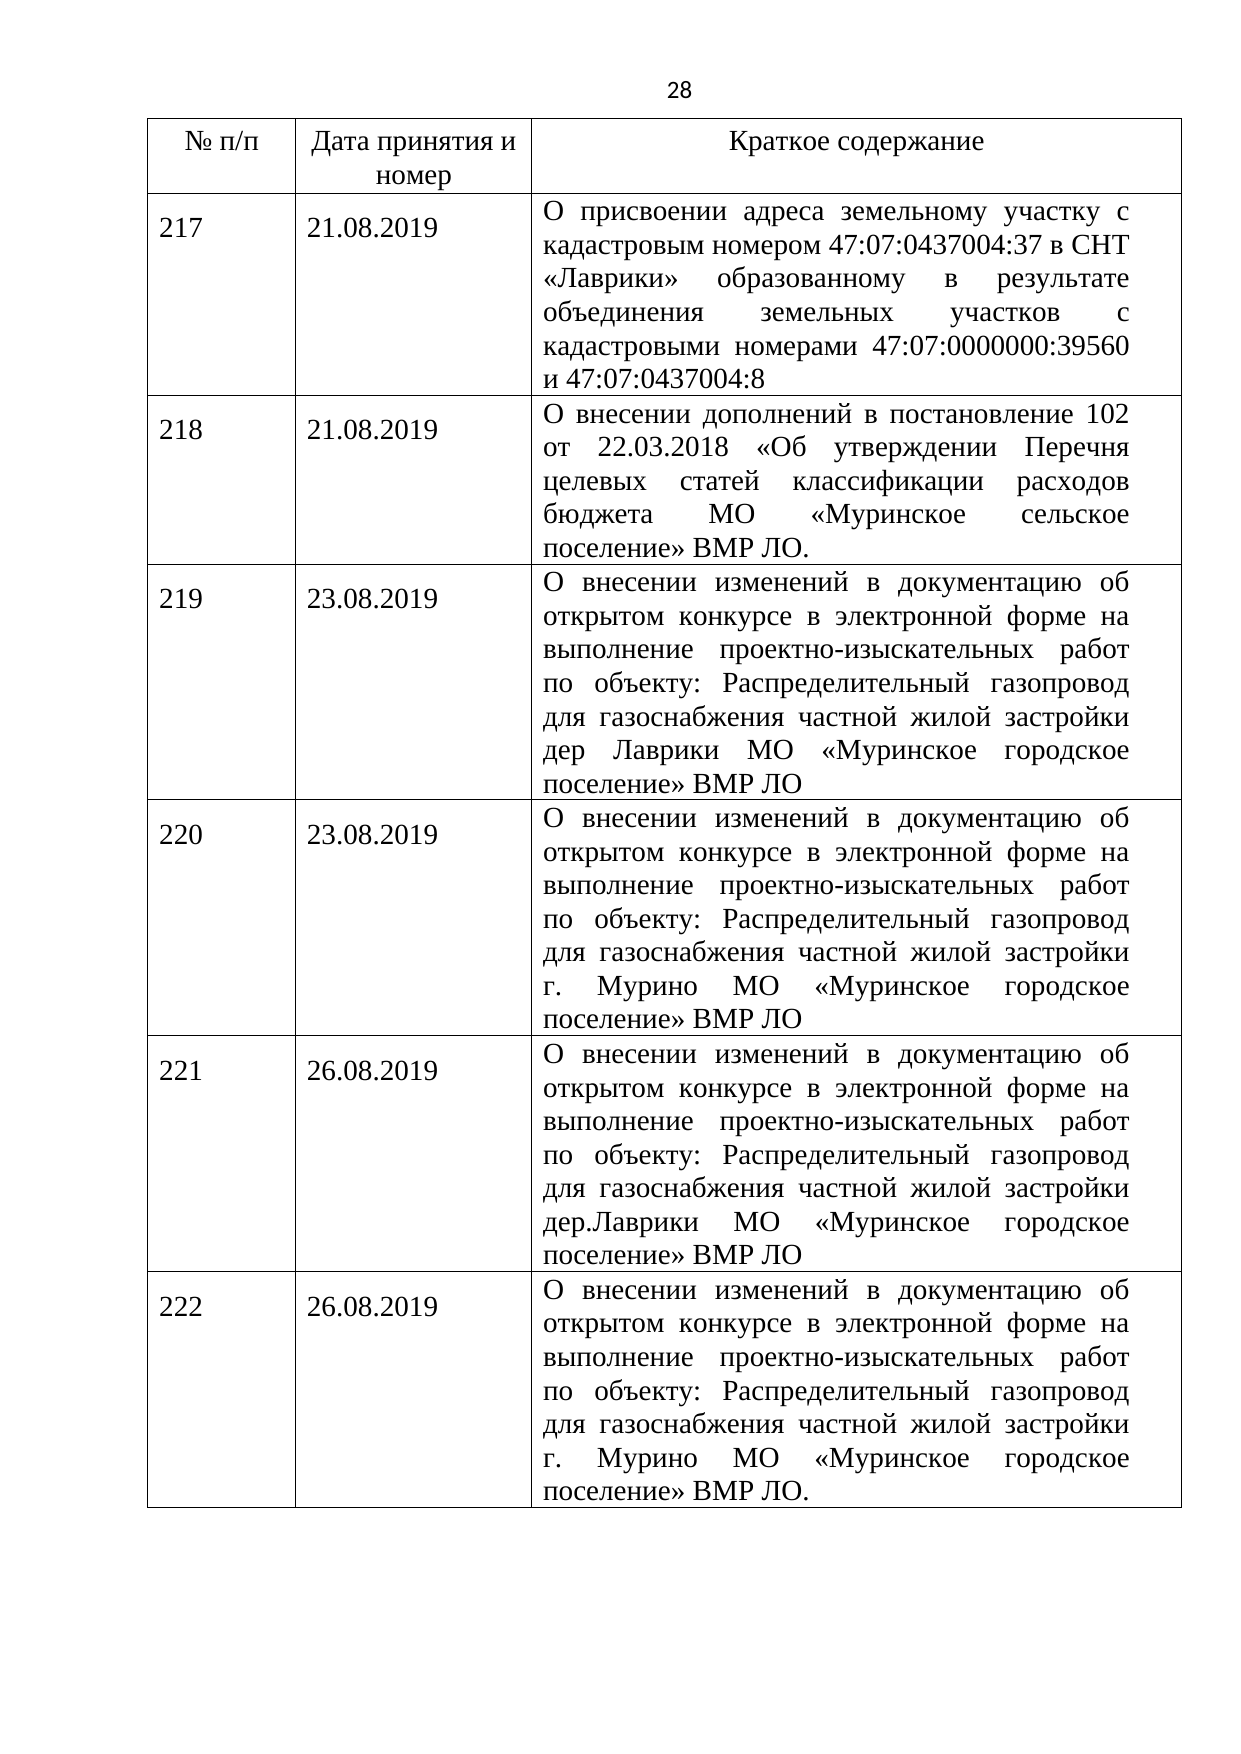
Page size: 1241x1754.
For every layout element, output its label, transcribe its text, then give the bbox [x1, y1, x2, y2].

table_cell О внесении дополнений в постановление 102 от 22.03.2018 «Об утверждении Перечня целевых статей классификации расходов бюджета МО «Муринское сельское поселение» ВМР ЛО. [532, 396, 1181, 563]
table_cell 23.08.2019 [296, 565, 531, 799]
table_cell 219 [148, 565, 295, 799]
table_cell О внесении изменений в документацию об открытом конкурсе в электронной форме на выполнение проектно-изыскательных работ по объекту: Распределительный газопровод для газоснабжения частной жилой застройки дер Лаврики МО «Муринское городское поселение» ВМР ЛО [532, 565, 1181, 799]
table_header Краткое содержание [532, 119, 1181, 192]
table_cell 26.08.2019 [296, 1036, 531, 1271]
table_header № п/п [148, 119, 295, 192]
table_cell О присвоении адреса земельному участку с кадастровым номером 47:07:0437004:37 в СНТ «Лаврики» образованному в результате объединения земельных участков с кадастровыми номерами 47:07:0000000:39560 и 47:07:0437004:8 [532, 194, 1181, 395]
table_cell 222 [148, 1272, 295, 1507]
table_cell О внесении изменений в документацию об открытом конкурсе в электронной форме на выполнение проектно-изыскательных работ по объекту: Распределительный газопровод для газоснабжения частной жилой застройки дер.Лаврики МО «Муринское городское поселение» ВМР ЛО [532, 1036, 1181, 1271]
table_cell О внесении изменений в документацию об открытом конкурсе в электронной форме на выполнение проектно-изыскательных работ по объекту: Распределительный газопровод для газоснабжения частной жилой застройки г. Мурино МО «Муринское городское поселение» ВМР ЛО. [532, 1272, 1181, 1507]
table_cell 26.08.2019 [296, 1272, 531, 1507]
table_cell 217 [148, 194, 295, 395]
table_cell 220 [148, 800, 295, 1035]
table_cell 21.08.2019 [296, 396, 531, 563]
table_cell 221 [148, 1036, 295, 1271]
table_cell 218 [148, 396, 295, 563]
table_header Дата принятия и номер [296, 119, 531, 192]
table_cell 21.08.2019 [296, 194, 531, 395]
table_cell 23.08.2019 [296, 800, 531, 1035]
table_cell О внесении изменений в документацию об открытом конкурсе в электронной форме на выполнение проектно-изыскательных работ по объекту: Распределительный газопровод для газоснабжения частной жилой застройки г. Мурино МО «Муринское городское поселение» ВМР ЛО [532, 800, 1181, 1035]
